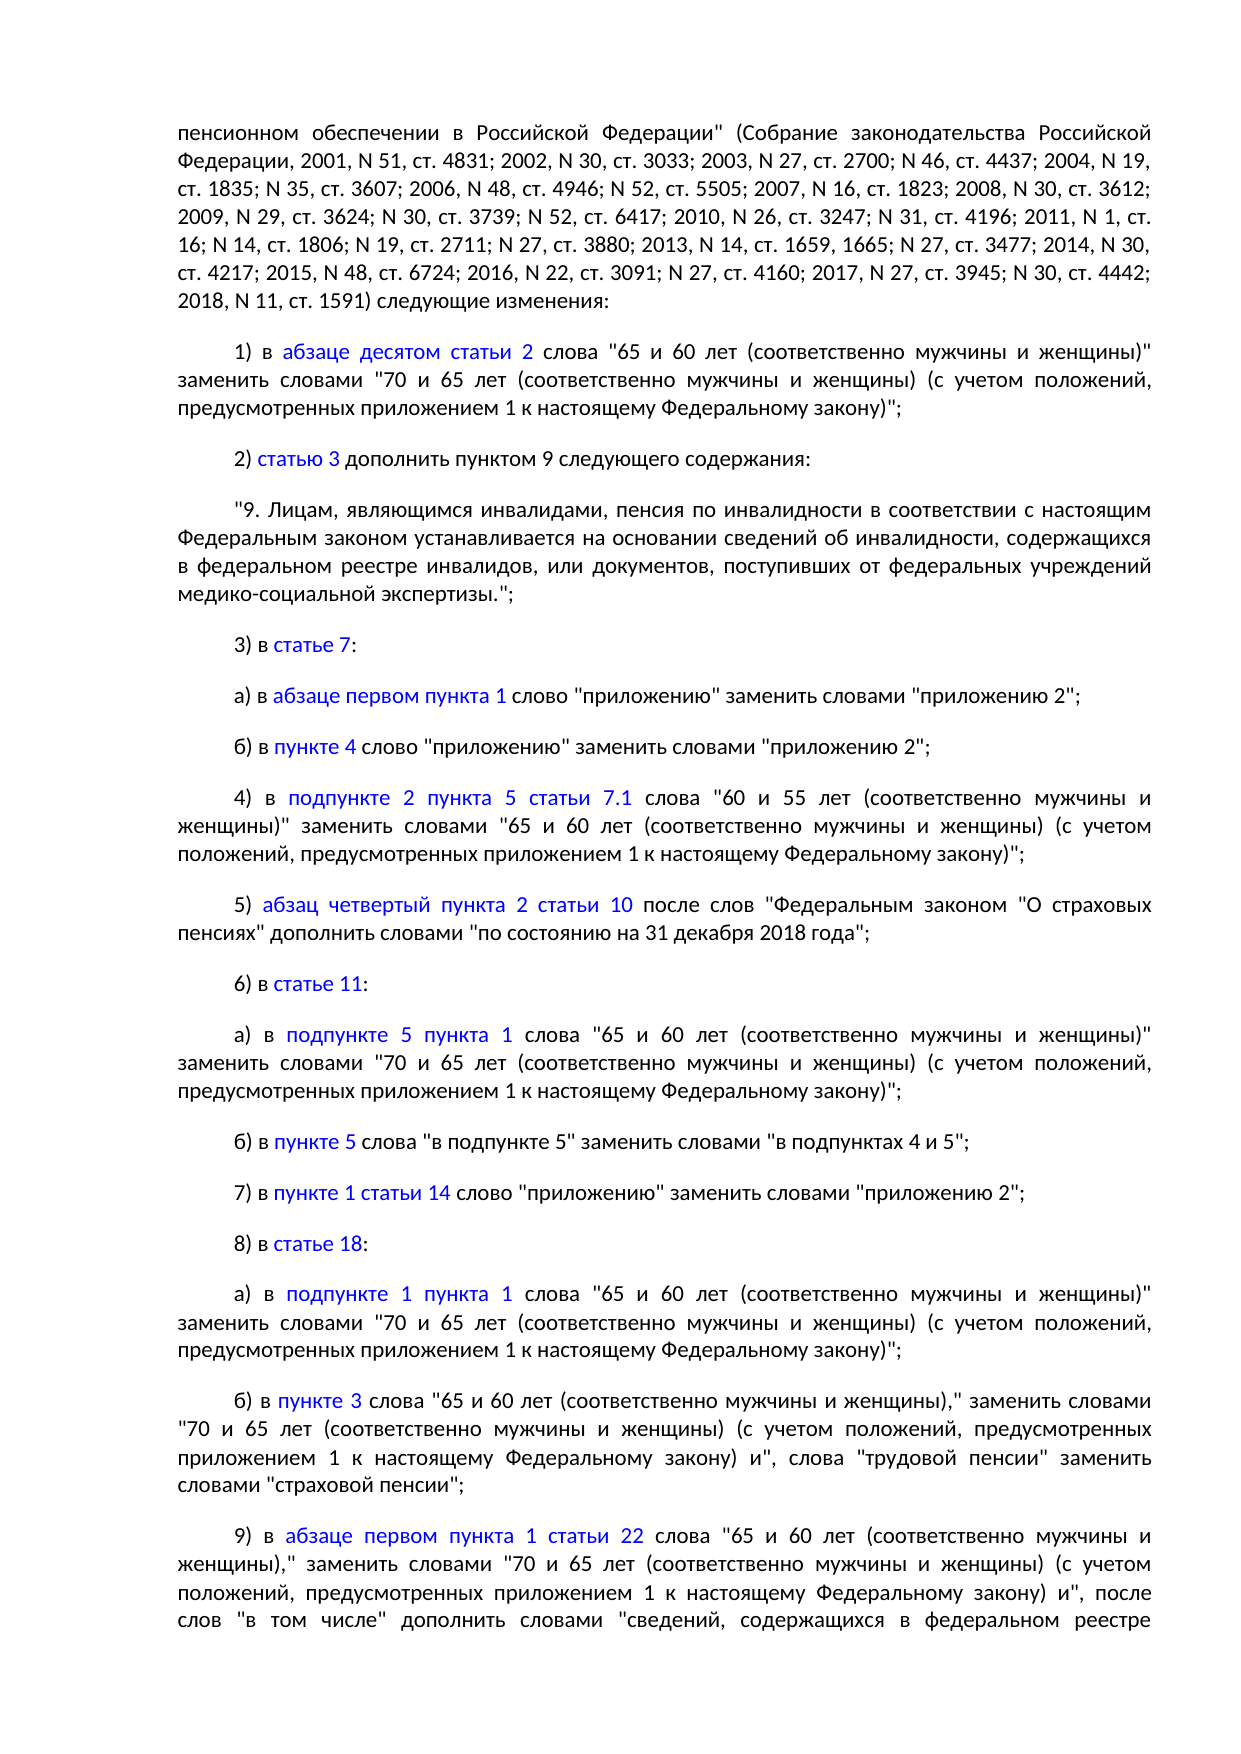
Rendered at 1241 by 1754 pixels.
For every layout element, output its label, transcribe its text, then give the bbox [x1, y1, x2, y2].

text "9. Лицам, являющимся инвалидами, пенсия по инвалидности в соответствии с настоящим Федеральным законом устанавливается на основании сведений об инвалидности, содержащихся в федеральном реестре инвалидов, или документов, поступивших от федеральных учреждений медико-социальной экспертизы."; [177, 495, 1152, 607]
text 1) в абзаце десятом статьи 2 слова "65 и 60 лет (соответственно мужчины и женщины)" заменить словами "70 и 65 лет (соответственно мужчины и женщины) (с учетом положений, предусмотренных приложением 1 к настоящему Федеральному закону)"; [177, 337, 1152, 421]
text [177, 1522, 1152, 1634]
text 4) в подпункте 2 пункта 5 статьи 7.1 слова "60 и 55 лет (соответственно мужчины и женщины)" заменить словами "65 и 60 лет (соответственно мужчины и женщины) (с учетом положений, предусмотренных приложением 1 к настоящему Федеральному закону)"; [177, 783, 1152, 867]
text 6) в статье 11: [177, 969, 1152, 997]
text а) в абзаце первом пункта 1 слово "приложению" заменить словами "приложению 2"; [177, 681, 1152, 709]
text б) в пункте 5 слова "в подпункте 5" заменить словами "в подпунктах 4 и 5"; [177, 1127, 1152, 1155]
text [177, 118, 1152, 314]
text 3) в статье 7: [177, 630, 1152, 658]
text 5) абзац четвертый пункта 2 статьи 10 после слов "Федеральным законом "О страховых пенсиях" дополнить словами "по состоянию на 31 декабря 2018 года"; [177, 890, 1152, 946]
text а) в подпункте 5 пункта 1 слова "65 и 60 лет (соответственно мужчины и женщины)" заменить словами "70 и 65 лет (соответственно мужчины и женщины) (с учетом положений, предусмотренных приложением 1 к настоящему Федеральному закону)"; [177, 1020, 1152, 1104]
text 8) в статье 18: [177, 1229, 1152, 1257]
text 2) статью 3 дополнить пунктом 9 следующего содержания: [177, 444, 1152, 472]
text б) в пункте 3 слова "65 и 60 лет (соответственно мужчины и женщины)," заменить словами "70 и 65 лет (соответственно мужчины и женщины) (с учетом положений, предусмотренных приложением 1 к настоящему Федеральному закону) и", слова "трудовой пенсии" заменить словами "страховой пенсии"; [177, 1387, 1152, 1499]
text 7) в пункте 1 статьи 14 слово "приложению" заменить словами "приложению 2"; [177, 1178, 1152, 1206]
text а) в подпункте 1 пункта 1 слова "65 и 60 лет (соответственно мужчины и женщины)" заменить словами "70 и 65 лет (соответственно мужчины и женщины) (с учетом положений, предусмотренных приложением 1 к настоящему Федеральному закону)"; [177, 1279, 1152, 1364]
text б) в пункте 4 слово "приложению" заменить словами "приложению 2"; [177, 732, 1152, 760]
